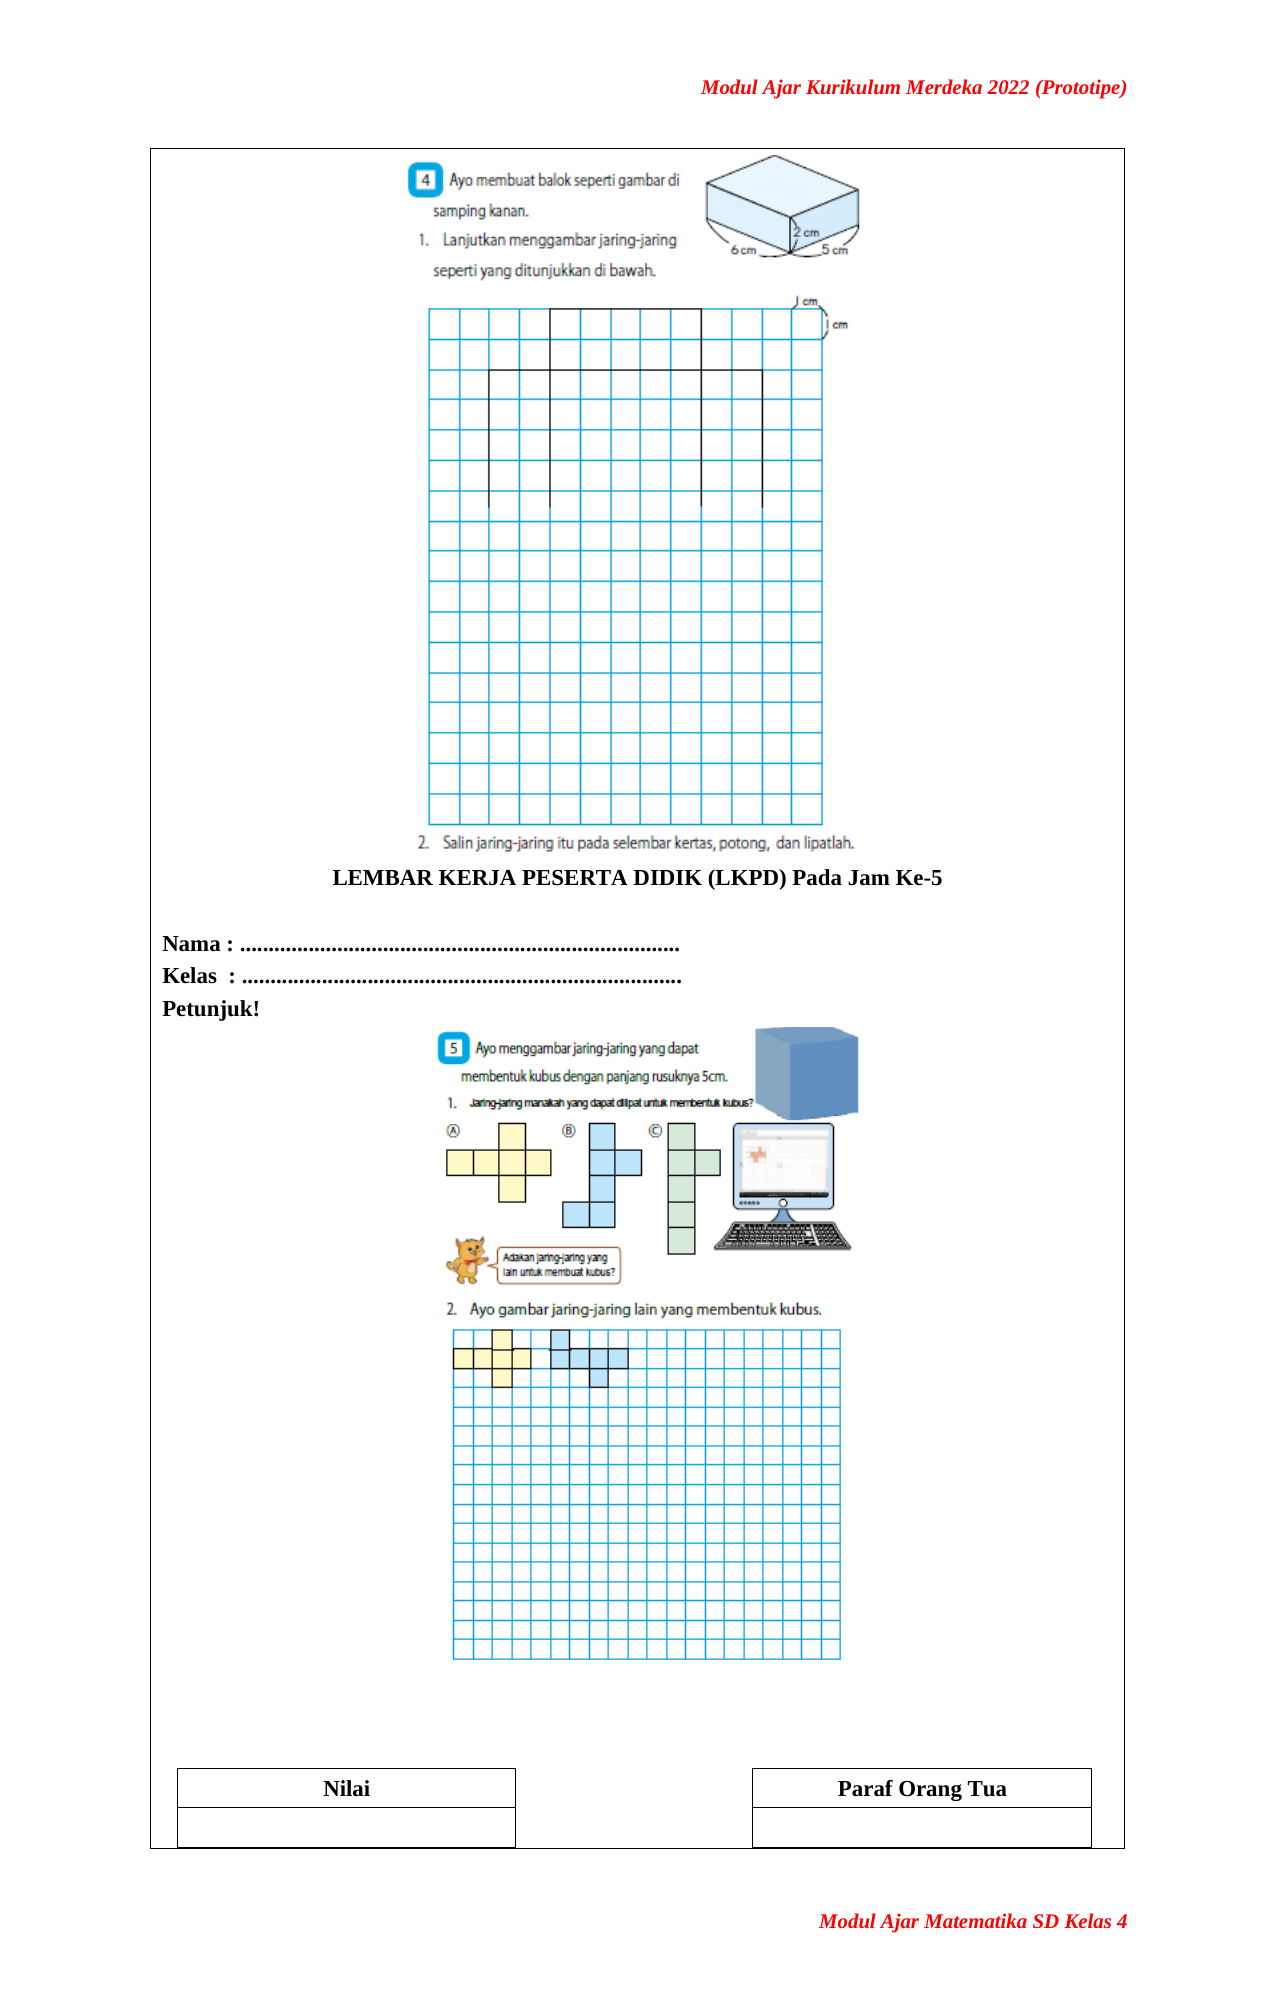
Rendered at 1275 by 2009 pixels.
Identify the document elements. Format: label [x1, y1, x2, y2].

picture [404, 155, 871, 859]
picture [433, 1027, 865, 1664]
table_cell [151, 149, 1124, 1848]
